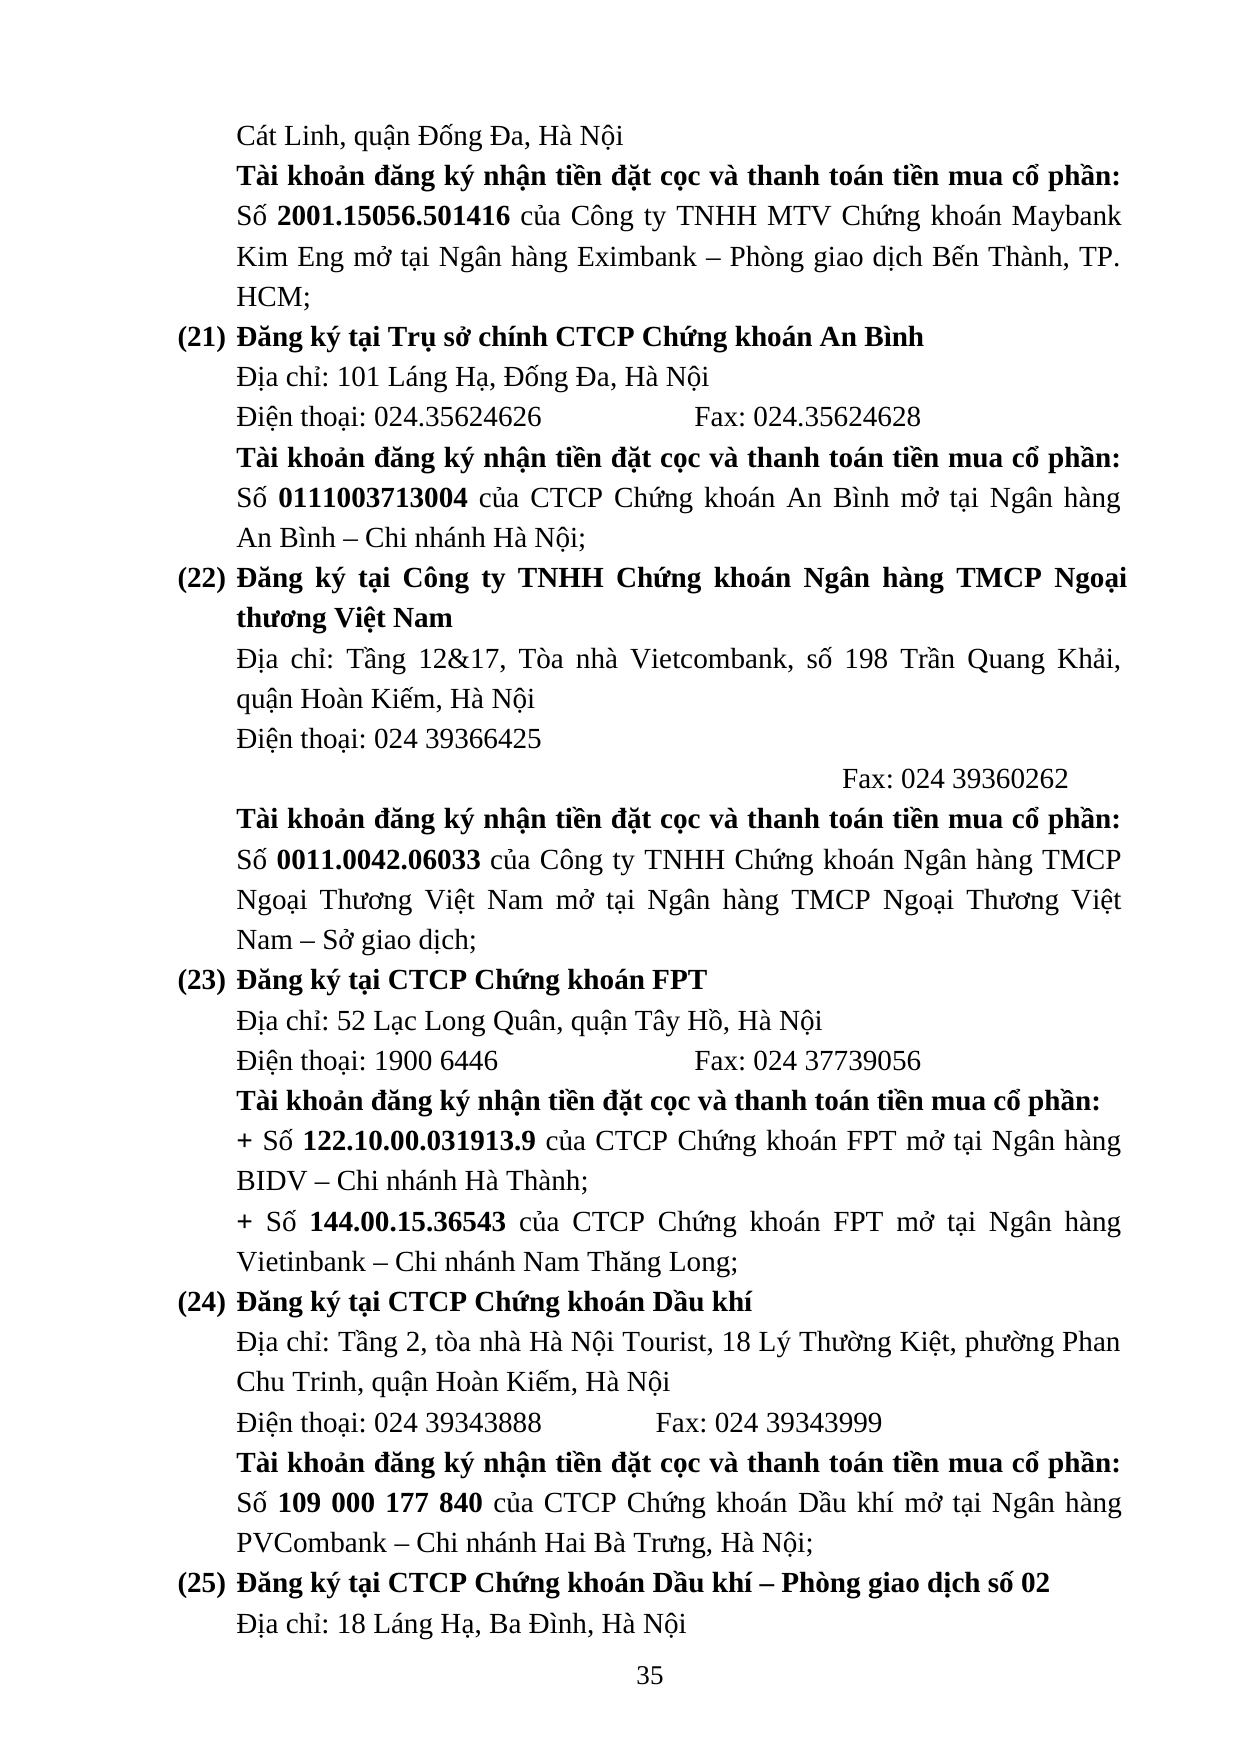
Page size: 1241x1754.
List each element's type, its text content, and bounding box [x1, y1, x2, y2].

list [236, 1445, 1122, 1559]
text + Số 122.10.00.031913.9 của CTCP Chứng khoán FPT mở tại Ngân hàng BIDV – Chi nhánh Hà Thành; [236, 1123, 1122, 1197]
list (23) Đăng ký tại CTCP Chứng khoán FPT [177, 962, 1122, 996]
text Điện thoại: 024.35624626 Fax: 024.35624628 [236, 399, 1128, 433]
list (25) Đăng ký tại CTCP Chứng khoán Dầu khí – Phòng giao dịch số 02 [177, 1566, 1122, 1599]
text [236, 118, 1122, 152]
text Địa chỉ: 18 Láng Hạ, Ba Đình, Hà Nội [236, 1606, 1122, 1639]
text (21) Đăng ký tại Trụ sở chính CTCP Chứng khoán An Bình [177, 319, 1122, 353]
text Điện thoại: 024 39366425 Fax: 024 39360262 [236, 721, 1122, 795]
text Điện thoại: 024 39343888 Fax: 024 39343999 [236, 1405, 1122, 1438]
text Địa chỉ: 101 Láng Hạ, Đống Đa, Hà Nội [236, 359, 1128, 393]
text (22) Đăng ký tại Công ty TNHH Chứng khoán Ngân hàng TMCP Ngoại thương Việt Nam [177, 560, 1128, 634]
text Điện thoại: 1900 6446 Fax: 024 37739056 [236, 1043, 1122, 1076]
text Địa chỉ: Tầng 12&17, Tòa nhà Vietcombank, số 198 Trần Quang Khải, quận Hoàn Kiếm, Hà Nội [236, 641, 1122, 714]
text Địa chỉ: 52 Lạc Long Quân, quận Tây Hồ, Hà Nội [236, 1003, 1122, 1036]
list + Số 144.00.15.36543 của CTCP Chứng khoán FPT mở tại Ngân hàng Vietinbank – Chi nhánh Nam Thăng Long; [236, 1204, 1122, 1277]
text Tài khoản đăng ký nhận tiền đặt cọc và thanh toán tiền mua cổ phần: [236, 1083, 1122, 1117]
text Địa chỉ: Tầng 2, tòa nhà Hà Nội Tourist, 18 Lý Thường Kiệt, phường Phan Chu Trinh, quận Hoàn Kiếm, Hà Nội [236, 1324, 1122, 1398]
list Tài khoản đăng ký nhận tiền đặt cọc và thanh toán tiền mua cổ phần: Số 0111003713004 của CTCP Chứng khoán An Bình mở tại Ngân hàng An Bình – Chi nhánh Hà Nội; [236, 440, 1122, 554]
list Tài khoản đăng ký nhận tiền đặt cọc và thanh toán tiền mua cổ phần: Số 0011.0042.06033 của Công ty TNHH Chứng khoán Ngân hàng TMCP Ngoại Thương Việt Nam mở tại Ngân hàng TMCP Ngoại Thương Việt Nam – Sở giao dịch; [236, 802, 1122, 956]
list (24) Đăng ký tại CTCP Chứng khoán Dầu khí [177, 1284, 1122, 1318]
text Tài khoản đăng ký nhận tiền đặt cọc và thanh toán tiền mua cổ phần: Số 2001.15056.501416 của Công ty TNHH MTV Chứng khoán Maybank Kim Eng mở tại Ngân hàng Eximbank – Phòng giao dịch Bến Thành, TP. HCM; [236, 158, 1122, 312]
